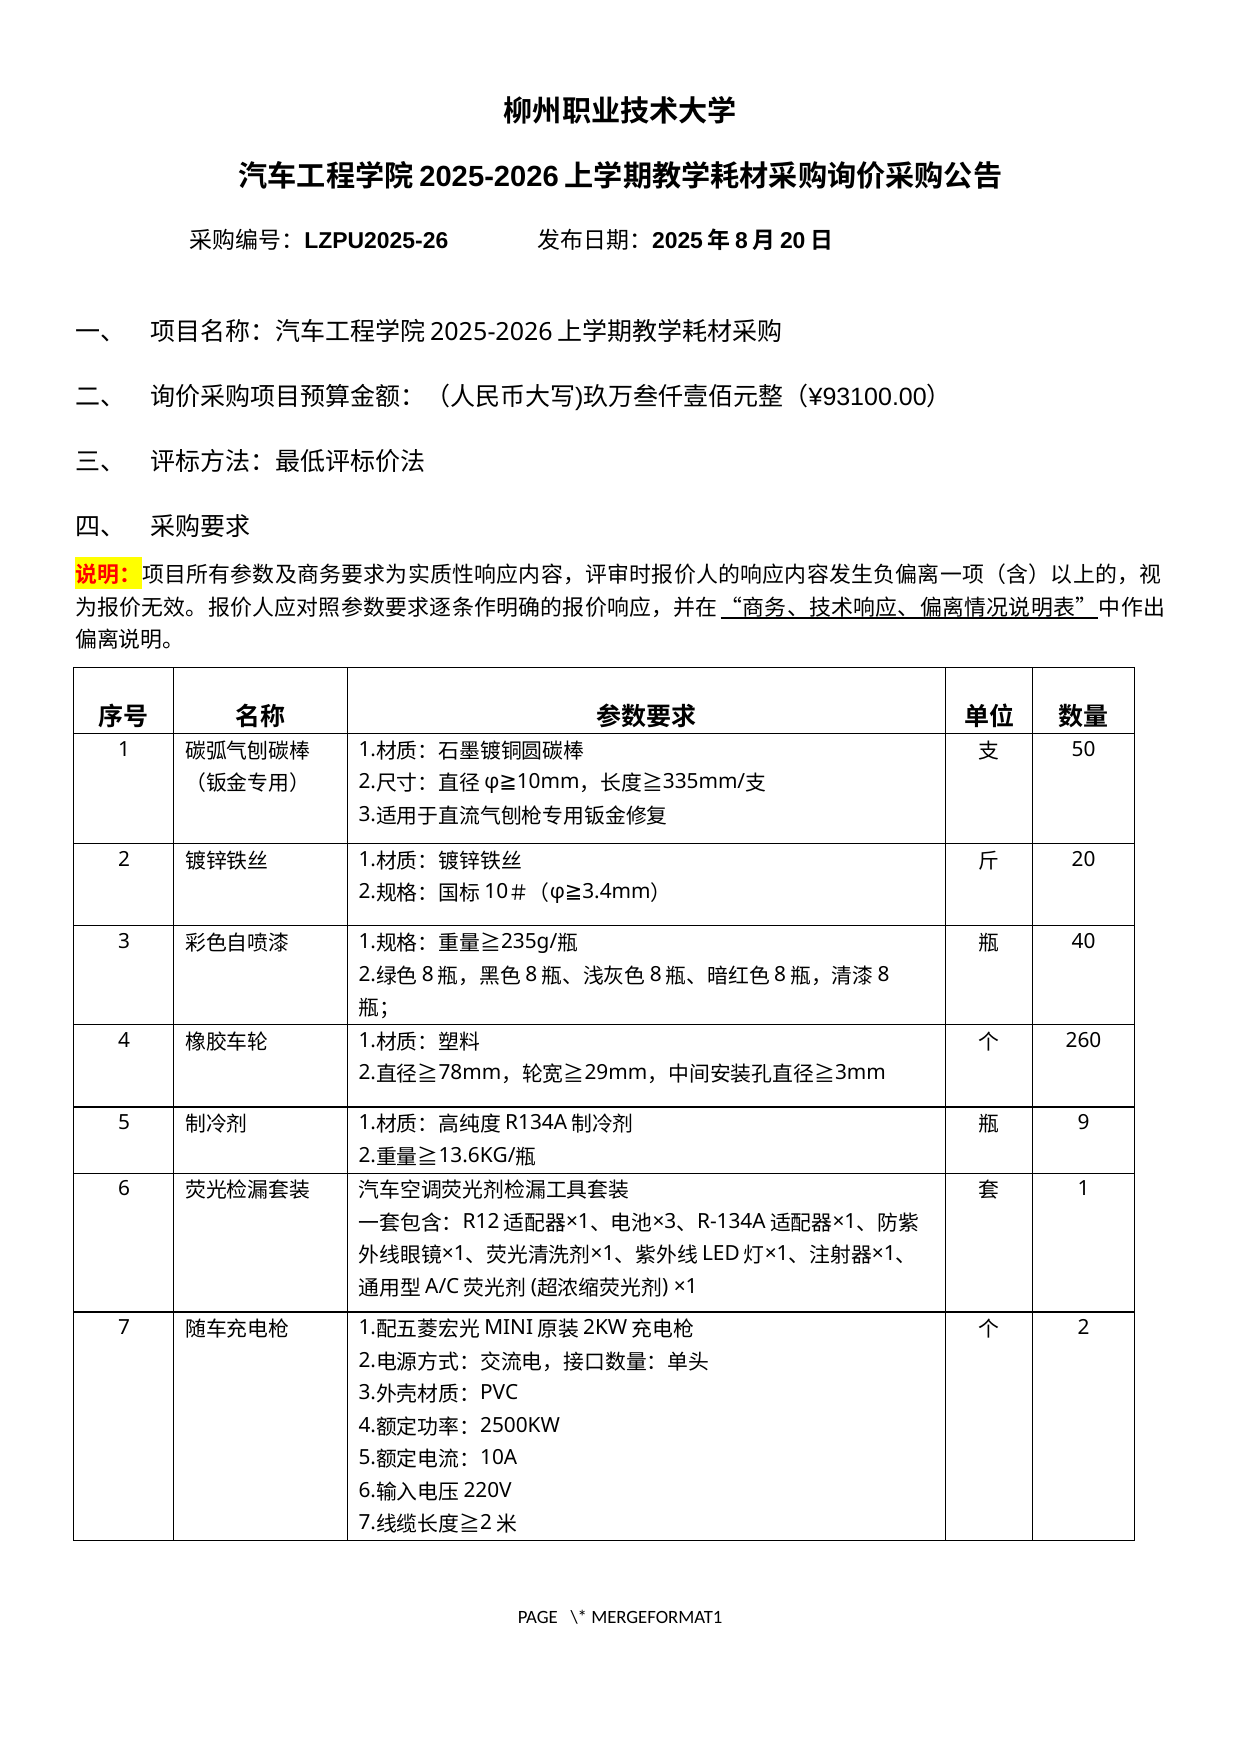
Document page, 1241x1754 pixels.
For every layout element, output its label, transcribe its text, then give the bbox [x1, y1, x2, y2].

table_cell 镀锌铁丝 [174, 844, 347, 925]
list 询价采购项目预算金额：（人民币大写)玖万叁仟壹佰元整（¥93100.00） [75, 362, 1165, 427]
table_cell 7 [74, 1313, 173, 1540]
table_header 单位 [946, 668, 1032, 733]
table_cell 1.规格：重量≧235g/瓶 2.绿色8瓶，黑色8瓶、浅灰色8瓶、暗红色8瓶，清漆8瓶； [348, 926, 945, 1024]
table_cell 1.材质：镀锌铁丝 2.规格：国标10＃（φ≧3.4mm） [348, 844, 945, 925]
table_cell 1.材质：高纯度R134A制冷剂 2.重量≧13.6KG/瓶 [348, 1108, 945, 1172]
table_cell 套 [946, 1174, 1032, 1311]
text 采购编号：LZPU2025-26 发布日期：2025年8月20日 [75, 206, 1165, 271]
table_header 数量 [1033, 668, 1134, 733]
table_cell 20 [1033, 844, 1134, 925]
table_cell 支 [946, 734, 1032, 843]
table_cell 汽车空调荧光剂检漏工具套装 一套包含：R12适配器×1、电池×3、R-134A适配器×1、防紫外线眼镜×1、荧光清洗剂×1、紫外线LED灯×1、注射器×1、通用型A/C荧光剂 (超浓缩荧光剂) ×1 [348, 1174, 945, 1311]
list 项目名称：汽车工程学院2025-2026上学期教学耗材采购 [75, 297, 1165, 362]
table_header 参数要求 [348, 668, 945, 733]
table_header 名称 [174, 668, 347, 733]
text 汽车工程学院2025-2026上学期教学耗材采购询价采购公告 [75, 141, 1165, 206]
table_cell 橡胶车轮 [174, 1025, 347, 1106]
table_header 序号 [74, 668, 173, 733]
table_cell 1.配五菱宏光MINI原装2KW充电枪 2.电源方式：交流电，接口数量：单头 3.外壳材质：PVC 4.额定功率：2500KW 5.额定电流：10A 6.输入电压220V 7.线缆长度≧2米 [348, 1313, 945, 1540]
table_cell 9 [1033, 1108, 1134, 1172]
table_cell 1 [74, 734, 173, 843]
table_cell 40 [1033, 926, 1134, 1024]
table_cell 5 [74, 1108, 173, 1172]
table_cell 瓶 [946, 1108, 1032, 1172]
text 柳州职业技术大学 [75, 76, 1165, 141]
table_cell 制冷剂 [174, 1108, 347, 1172]
table_cell 260 [1033, 1025, 1134, 1106]
table_cell 个 [946, 1313, 1032, 1540]
list 评标方法：最低评标价法 [75, 427, 1165, 492]
table_cell 个 [946, 1025, 1032, 1106]
table_cell 2 [1033, 1313, 1134, 1540]
table_cell 彩色自喷漆 [174, 926, 347, 1024]
table_cell 1.材质：石墨镀铜圆碳棒 2.尺寸：直径φ≧10mm，长度≧335mm/支 3.适用于直流气刨枪专用钣金修复 [348, 734, 945, 843]
table_cell 随车充电枪 [174, 1313, 347, 1540]
text 说明：项目所有参数及商务要求为实质性响应内容，评审时报价人的响应内容发生负偏离一项（含）以上的，视为报价无效。报价人应对照参数要求逐条作明确的报价响应，并在“商务、技术响应、偏离情况说明表”中作出偏离说明。 [75, 557, 1165, 654]
table_cell 碳弧气刨碳棒（钣金专用） [174, 734, 347, 843]
table_cell 2 [74, 844, 173, 925]
table_cell 4 [74, 1025, 173, 1106]
table_cell 1.材质：塑料 2.直径≧78mm，轮宽≧29mm，中间安装孔直径≧3mm [348, 1025, 945, 1106]
list 采购要求 [75, 492, 1165, 557]
table_cell 50 [1033, 734, 1134, 843]
table_cell 6 [74, 1174, 173, 1311]
table_cell 斤 [946, 844, 1032, 925]
table_cell 1 [1033, 1174, 1134, 1311]
table_cell 荧光检漏套装 [174, 1174, 347, 1311]
table_cell 3 [74, 926, 173, 1024]
table_cell 瓶 [946, 926, 1032, 1024]
